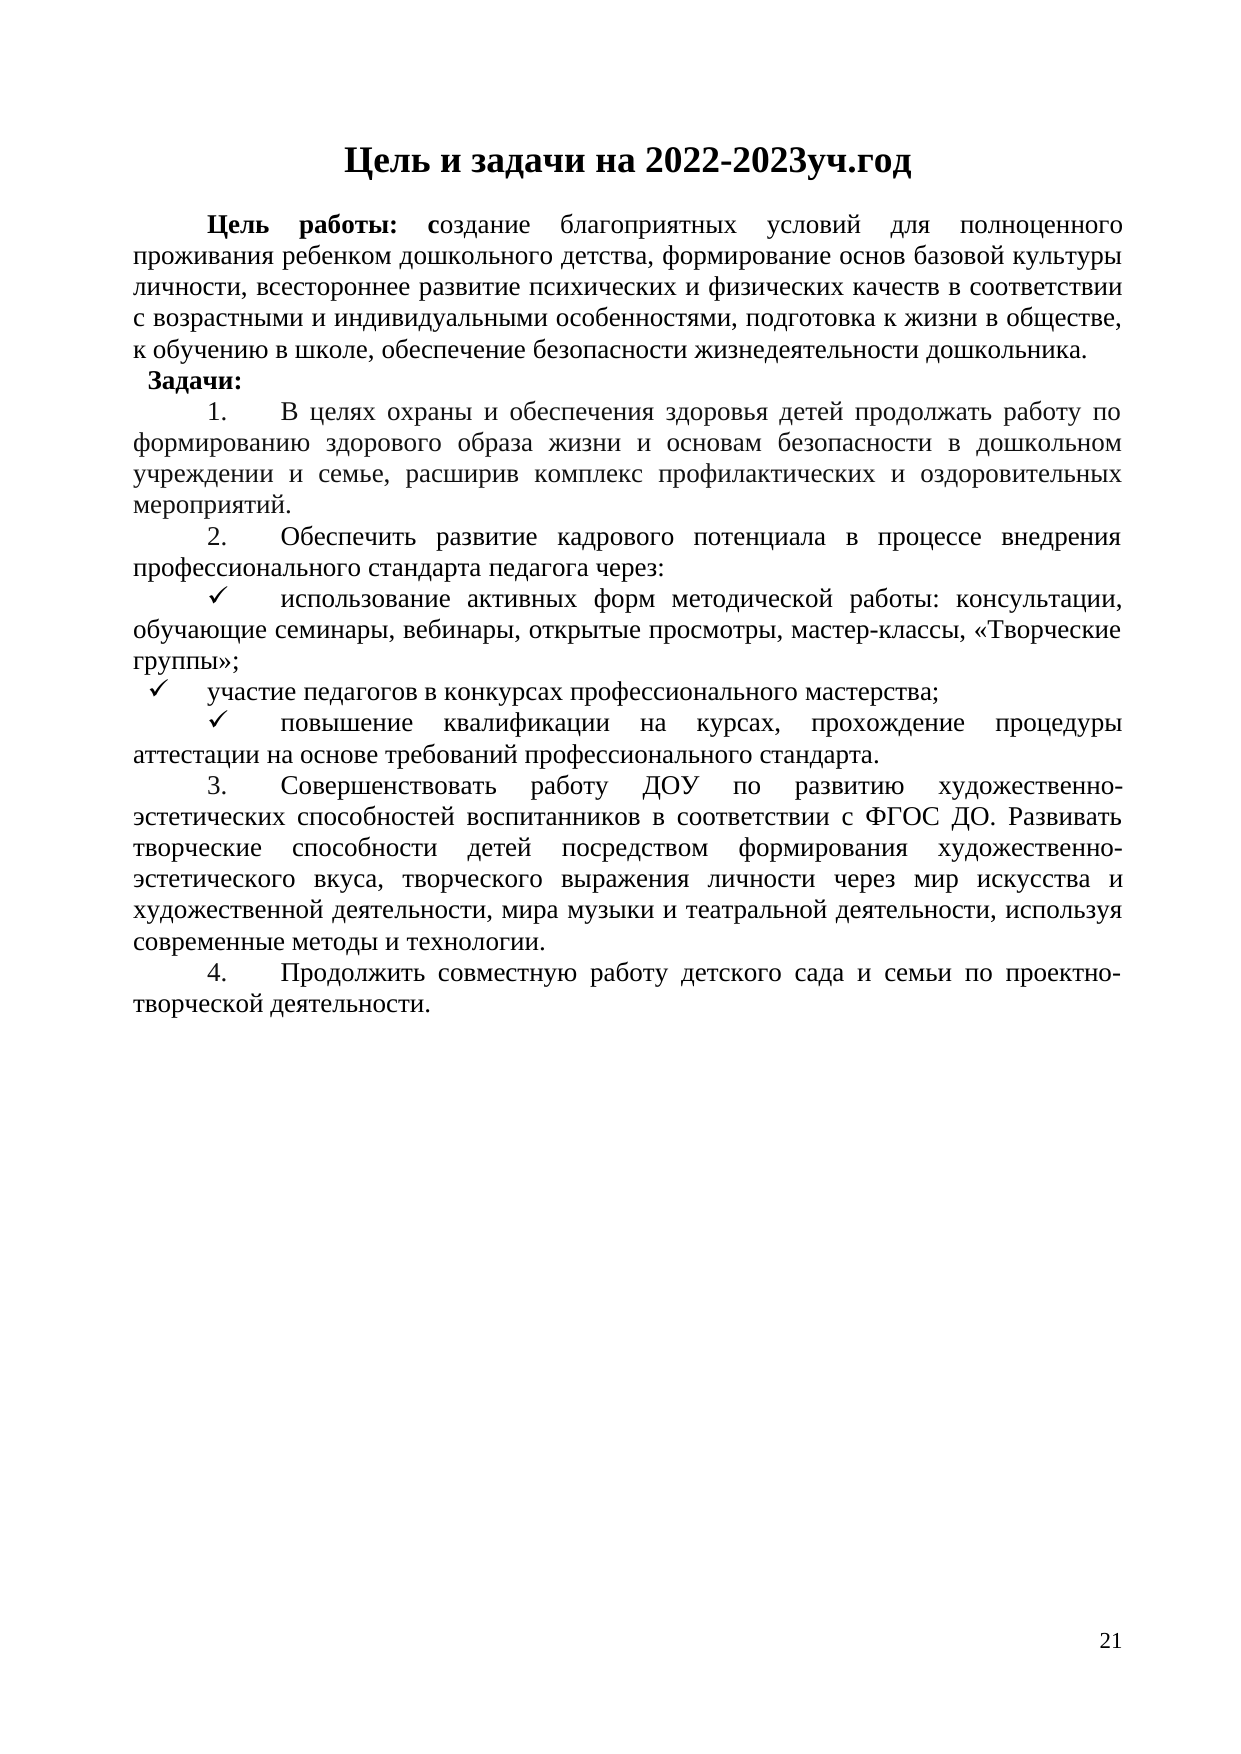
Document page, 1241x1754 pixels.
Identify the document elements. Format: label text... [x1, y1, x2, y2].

list Совершенствовать работу ДОУ по развитию художественно- эстетических способностей воспитанников в соответствии с ФГОС ДО. Развивать творческие способности детей посредством формирования художественно- эстетического вкуса, творческого выражения личности через мир искусства и художественной деятельности, мира музыки и театральной деятельности, используя современные методы и технологии. [133, 769, 1123, 956]
text Цель и задачи на 2022-2023уч.год [158, 137, 1097, 181]
text Задачи: [147, 364, 1221, 395]
list В целях охраны и обеспечения здоровья детей продолжать работу по формированию здорового образа жизни и основам безопасности в дошкольном учреждении и семье, расширив комплекс профилактических и оздоровительных мероприятий. [133, 395, 1122, 520]
text Цель работы: создание благоприятных условий для полноценного проживания ребенком дошкольного детства, формирование основ базовой культуры личности, всестороннее развитие психических и физических качеств в соответствии с возрастными и индивидуальными особенностями, подготовка к жизни в обществе, к обучению в школе, обеспечение безопасности жизнедеятельности дошкольника. [133, 208, 1123, 364]
list Продолжить совместную работу детского сада и семьи по проектно- творческой деятельности. [133, 956, 1122, 1018]
list повышение квалификации на курсах, прохождение процедуры аттестации на основе требований профессионального стандарта. [133, 706, 1122, 769]
list участие педагогов в конкурсах профессионального мастерства; [147, 676, 1221, 706]
list использование активных форм методической работы: консультации, обучающие семинары, вебинары, открытые просмотры, мастер-классы, «Творческие группы»; [133, 582, 1122, 676]
list Обеспечить развитие кадрового потенциала в процессе внедрения профессионального стандарта педагога через: [133, 520, 1122, 582]
